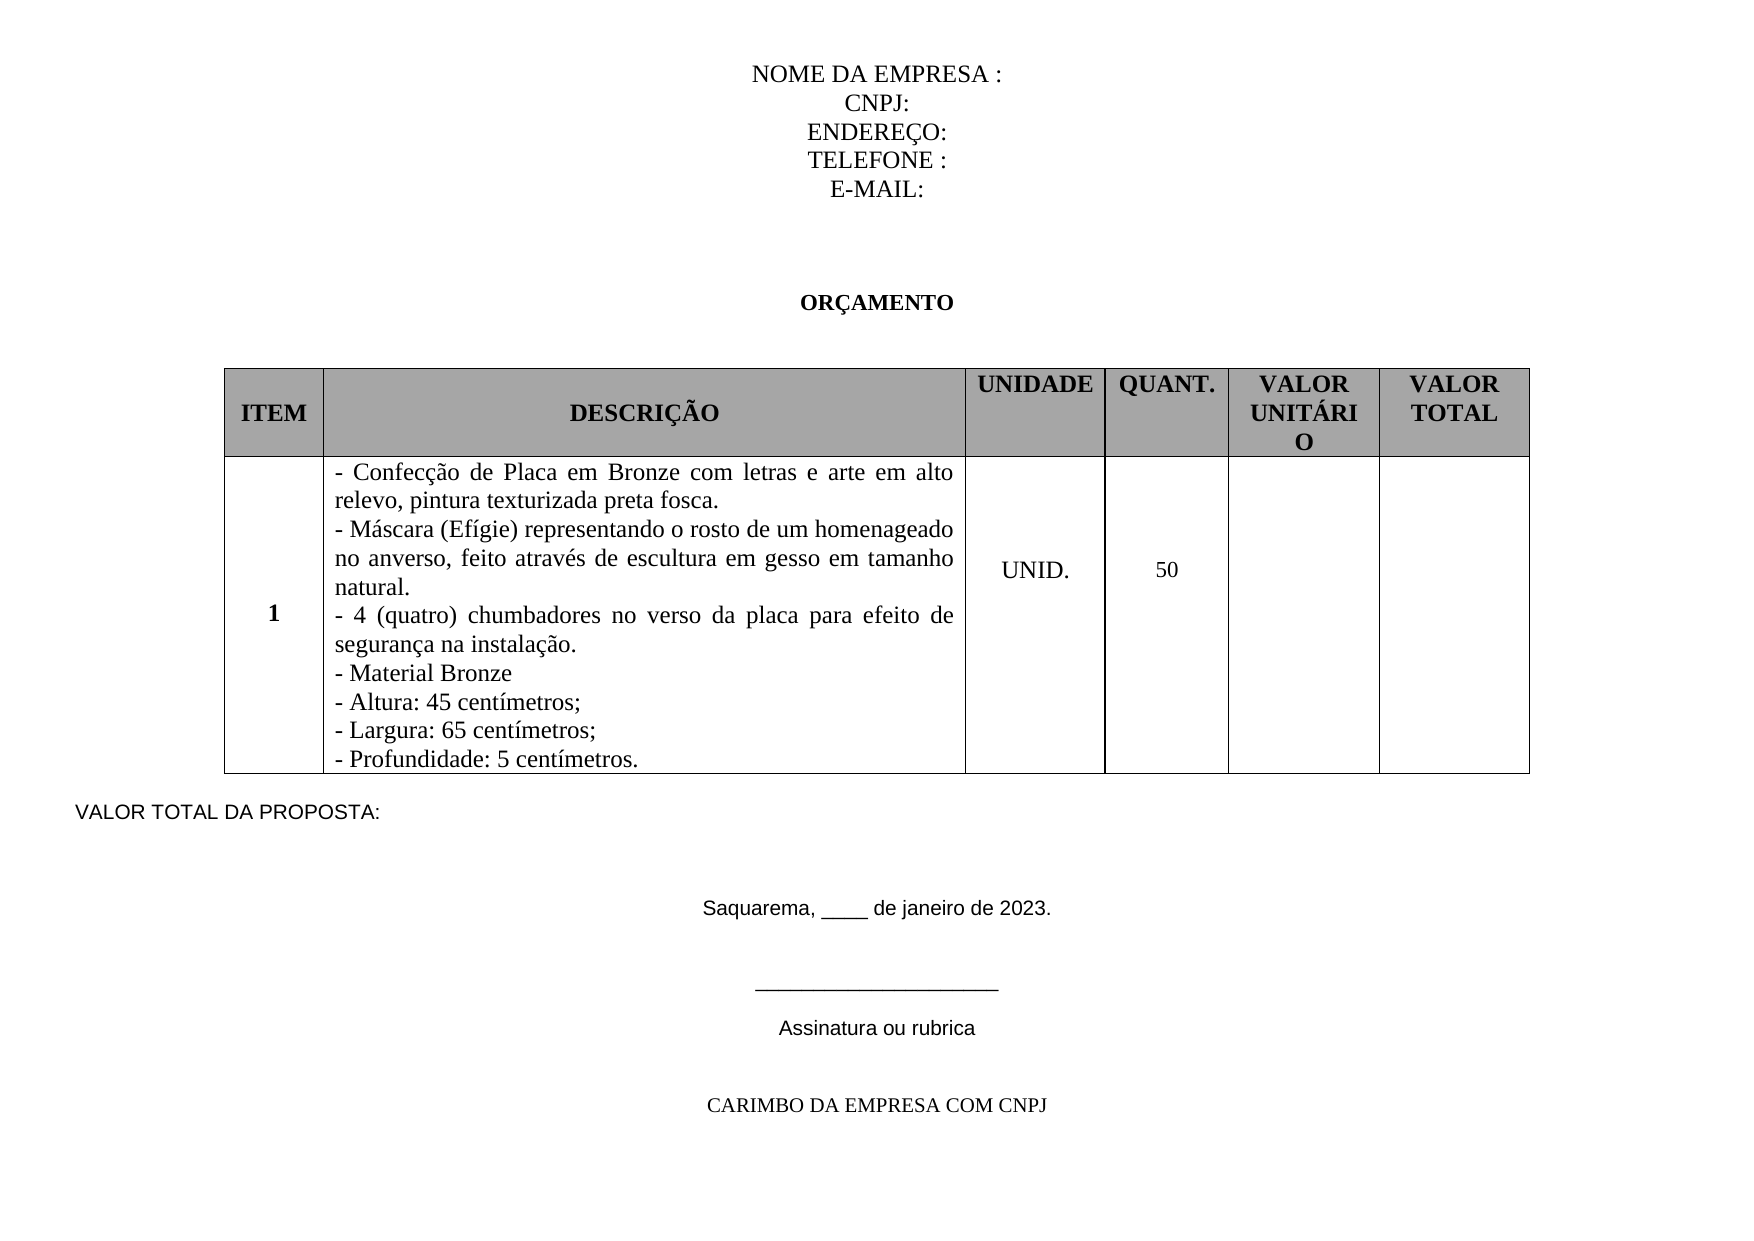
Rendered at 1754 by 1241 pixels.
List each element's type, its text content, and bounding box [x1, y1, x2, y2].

table_cell [1380, 457, 1529, 773]
table_header UNIDADE [966, 369, 1104, 456]
table_cell 1 [225, 457, 323, 773]
table_cell 50 [1106, 457, 1228, 773]
text ORÇAMENTO [75, 289, 1679, 316]
table_cell - Confecção de Placa em Bronze com letras e arte em alto relevo, pintura texturizada preta fosca. - Máscara (Efígie) representando o rosto de um homenageado no anverso, feito através de escultura em gesso em tamanho natural. - 4 (quatro) chumbadores no verso da placa para efeito de segurança na instalação. - Material Bronze - Altura: 45 centímetros; - Largura: 65 centímetros; - Profundidade: 5 centímetros. [324, 457, 965, 773]
text Saquarema, ____ de janeiro de 2023. [75, 896, 1679, 920]
table_cell [1229, 457, 1379, 773]
text VALOR TOTAL DA PROPOSTA: [75, 800, 1679, 824]
table_header QUANT. [1106, 369, 1228, 456]
table_header DESCRIÇÃO [324, 369, 965, 456]
table_header ITEM [225, 369, 323, 456]
table_cell UNID. [966, 457, 1104, 773]
text _____________________ [75, 968, 1679, 992]
text CARIMBO DA EMPRESA COM CNPJ [75, 1092, 1679, 1117]
table_header VALOR TOTAL [1380, 369, 1529, 456]
table_header VALOR UNITÁRIO [1229, 369, 1379, 456]
text Assinatura ou rubrica [75, 1016, 1679, 1040]
